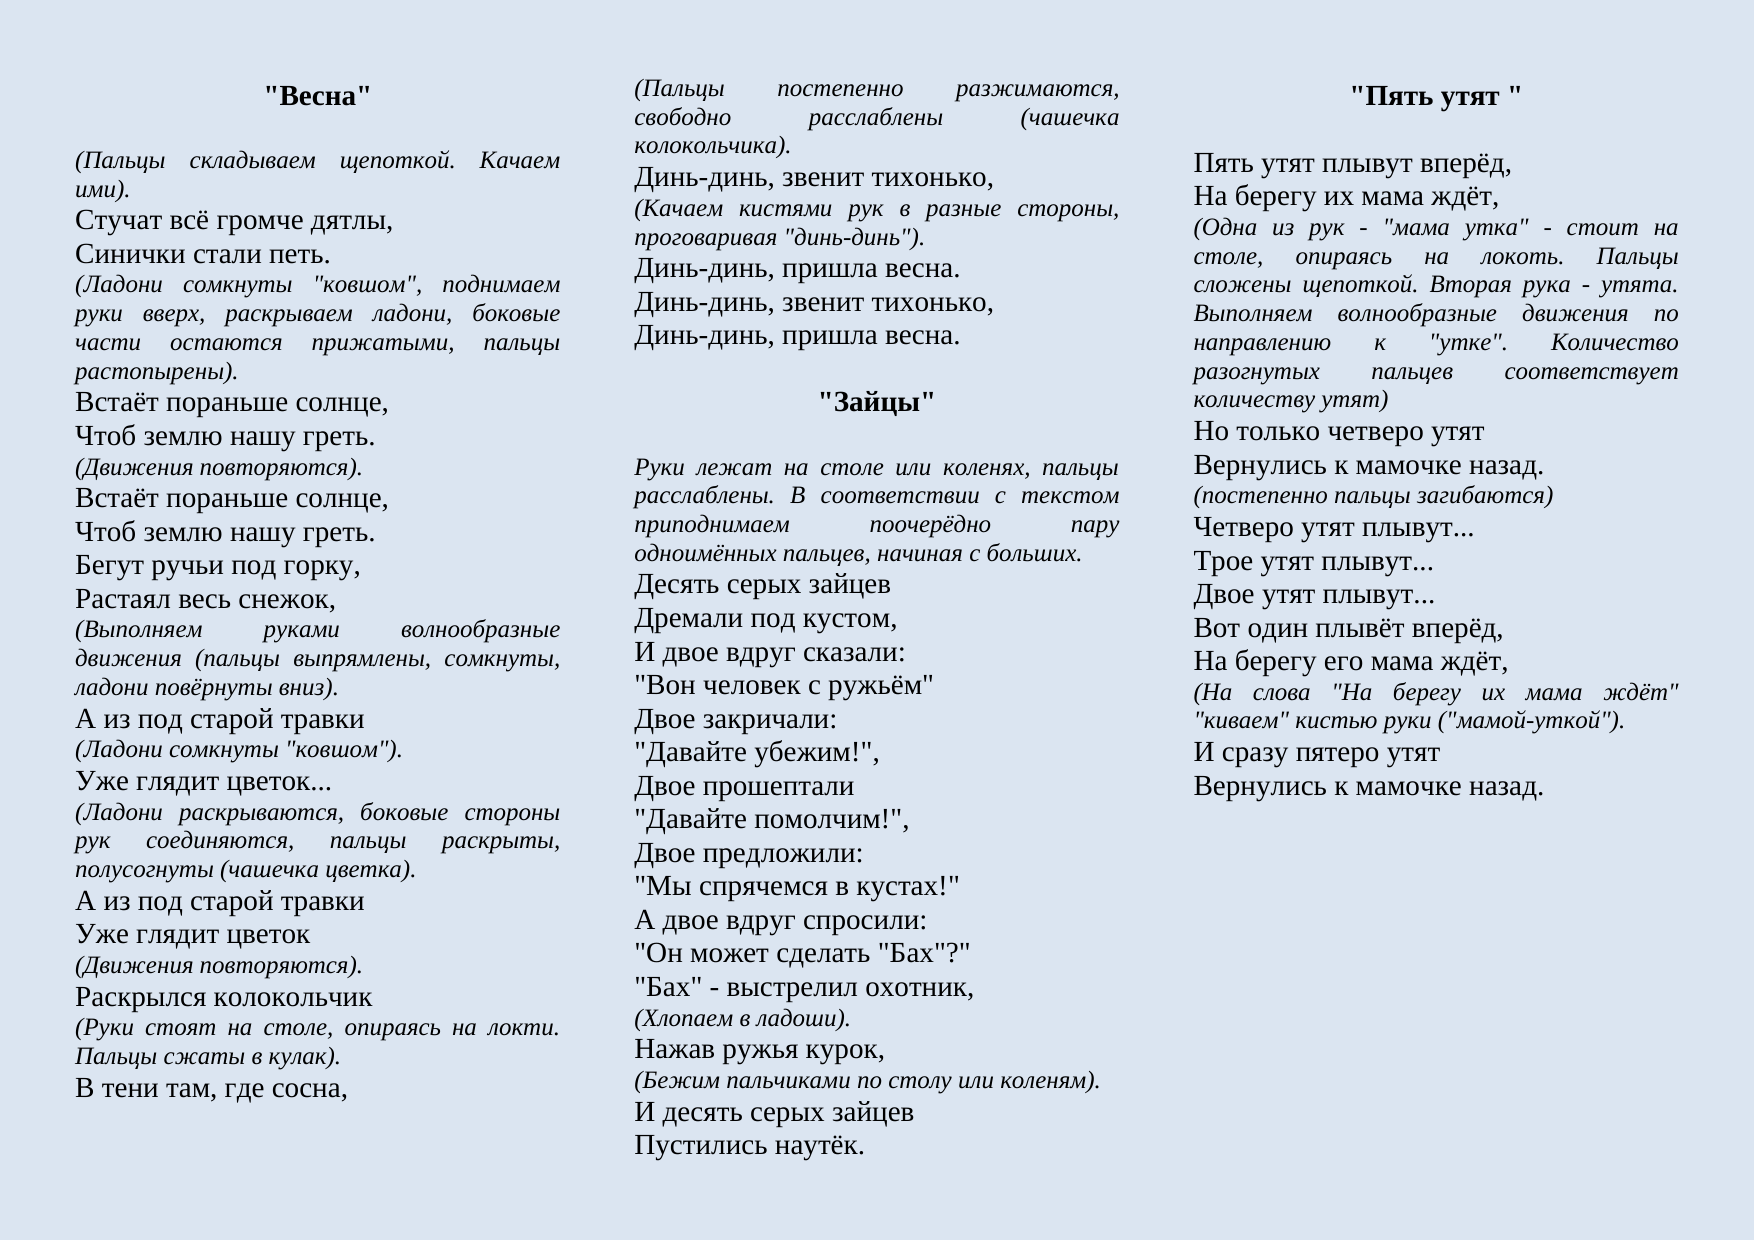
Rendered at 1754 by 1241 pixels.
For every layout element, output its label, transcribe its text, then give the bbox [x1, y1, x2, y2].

text Стучат всё громче дятлы, [75, 202, 560, 236]
text Динь-динь, звенит тихонько, [634, 159, 1119, 193]
text Четверо утят плывут... [1193, 509, 1679, 543]
text В тени там, где сосна, [75, 1070, 560, 1103]
text На берегу его мама ждёт, [1193, 643, 1679, 677]
text Пустились наутёк. [634, 1127, 1119, 1161]
text И двое вдруг сказали: [634, 634, 1119, 667]
text (Руки стоят на столе, опираясь на локти. Пальцы сжаты в кулак). [75, 1012, 560, 1070]
text "Мы спрячемся в кустах!" [634, 868, 1119, 902]
text Раскрылся колокольчик [75, 979, 560, 1012]
text (Бежим пальчиками по столу или коленям). [634, 1065, 1119, 1094]
text (На слова "На берегу их мама ждёт" "киваем" кистью руки ("мамой-уткой"). [1193, 677, 1679, 734]
text (Пальцы постепенно разжимаются, свободно расслаблены (чашечка колокольчика). [634, 73, 1119, 159]
text Трое утят плывут... [1193, 543, 1679, 576]
text Динь-динь, пришла весна. [634, 317, 1119, 351]
text Вернулись к мамочке назад. [1193, 447, 1679, 480]
text Вернулись к мамочке назад. [1193, 768, 1679, 801]
text Нажав ружья курок, [634, 1031, 1119, 1065]
text А из под старой травки [75, 883, 560, 916]
text Двое прошептали [634, 768, 1119, 801]
text Двое закричали: [634, 701, 1119, 734]
text "Бах" - выстрелил охотник, [634, 969, 1119, 1003]
text А из под старой травки [75, 701, 560, 734]
text Двое предложили: [634, 835, 1119, 868]
text Десять серых зайцев [634, 567, 1119, 600]
text Руки лежат на столе или коленях, пальцы расслаблены. В соответствии с текстом приподнимаем поочерёдно пару одноимённых пальцев, начиная с больших. [634, 452, 1119, 567]
text (Одна из рук - "мама утка" - стоит на столе, опираясь на локоть. Пальцы сложены щепоткой. Вторая рука - утята. Выполняем волнообразные движения по направлению к "утке". Количество разогнутых пальцев соответствует количеству утят) [1193, 212, 1679, 413]
text И десять серых зайцев [634, 1094, 1119, 1127]
text Динь-динь, пришла весна. [634, 250, 1119, 284]
text А двое вдруг спросили: [634, 902, 1119, 936]
text Синички стали петь. [75, 236, 560, 269]
text "Давайте помолчим!", [634, 801, 1119, 835]
text "Весна" [75, 78, 560, 111]
text "Пять утят " [1193, 78, 1679, 111]
text Уже глядит цветок [75, 916, 560, 950]
text Чтоб землю нашу греть. [75, 418, 560, 452]
text (постепенно пальцы загибаются) [1193, 480, 1679, 509]
text И сразу пятеро утят [1193, 734, 1679, 768]
text (Выполняем руками волнообразные движения (пальцы выпрямлены, сомкнуты, ладони повёрнуты вниз). [75, 614, 560, 701]
text Бегут ручьи под горку, [75, 547, 560, 581]
text Чтоб землю нашу греть. [75, 514, 560, 547]
text Уже глядит цветок... [75, 763, 560, 797]
text Но только четверо утят [1193, 413, 1679, 447]
text На берегу их мама ждёт, [1193, 178, 1679, 212]
text (Движения повторяются). [75, 452, 560, 480]
text Пять утят плывут вперёд, [1193, 145, 1679, 178]
text Встаёт пораньше солнце, [75, 384, 560, 418]
text Двое утят плывут... [1193, 576, 1679, 610]
text Динь-динь, звенит тихонько, [634, 284, 1119, 317]
text "Он может сделать "Бах"?" [634, 936, 1119, 969]
text (Ладони сомкнуты "ковшом", поднимаем руки вверх, раскрываем ладони, боковые части остаются прижатыми, пальцы растопырены). [75, 269, 560, 384]
text (Хлопаем в ладоши). [634, 1003, 1119, 1031]
text (Движения повторяются). [75, 950, 560, 979]
text Вот один плывёт вперёд, [1193, 610, 1679, 643]
text (Качаем кистями рук в разные стороны, проговаривая "динь-динь"). [634, 193, 1119, 250]
text "Зайцы" [634, 384, 1119, 418]
text Дремали под кустом, [634, 600, 1119, 634]
text "Давайте убежим!", [634, 734, 1119, 768]
text "Вон человек с ружьём" [634, 667, 1119, 701]
text (Ладони сомкнуты "ковшом"). [75, 734, 560, 763]
text Растаял весь снежок, [75, 581, 560, 614]
text (Пальцы складываем щепоткой. Качаем ими). [75, 145, 560, 202]
text Встаёт пораньше солнце, [75, 480, 560, 514]
text (Ладони раскрываются, боковые стороны рук соединяются, пальцы раскрыты, полусогнуты (чашечка цветка). [75, 797, 560, 883]
